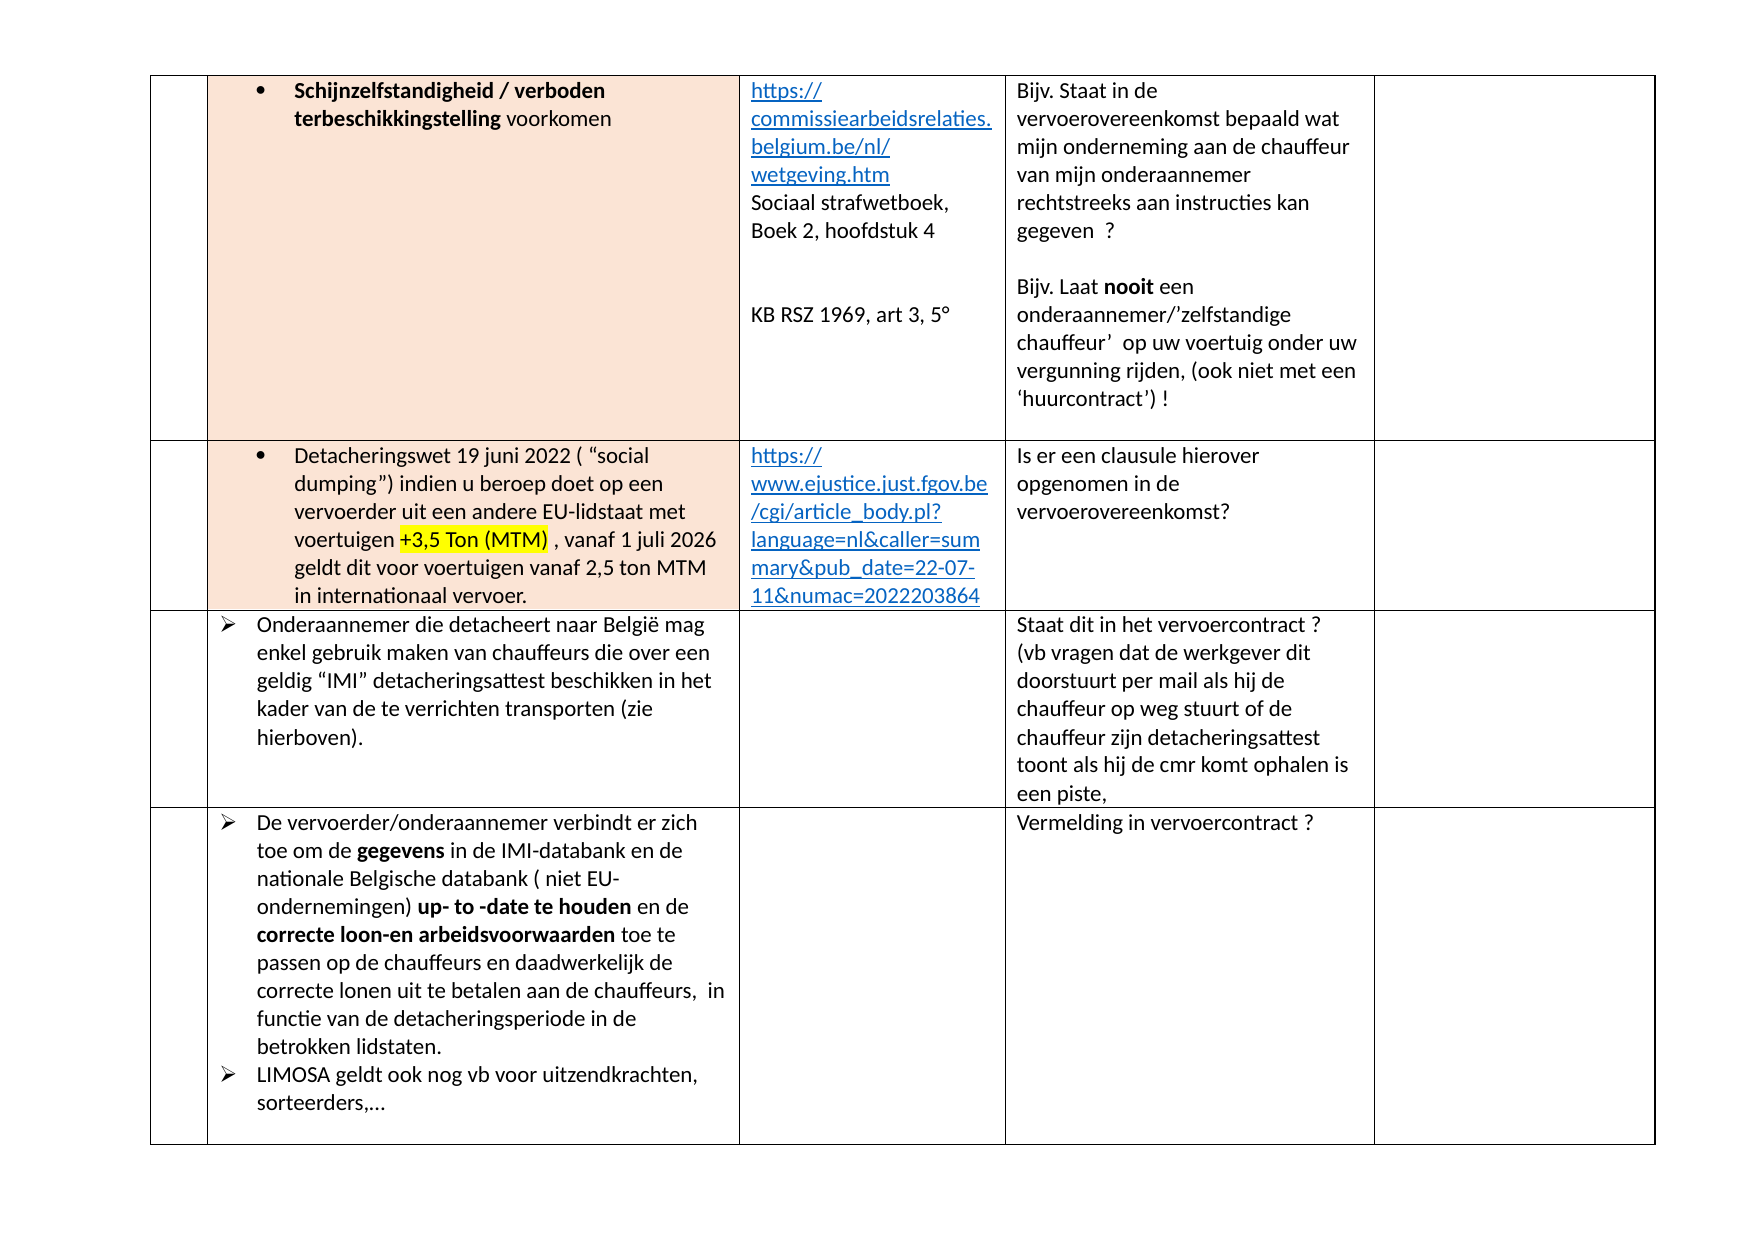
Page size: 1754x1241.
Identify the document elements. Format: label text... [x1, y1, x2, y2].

table_cell [1375, 808, 1654, 1144]
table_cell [1006, 808, 1374, 1144]
table_cell De vervoerder/onderaannemer verbindt er zich toe om de gegevens in de IMI-databank en de nationale Belgische databank ( niet EU-ondernemingen) up- to -date te houden en de correcte loon-en arbeidsvoorwaarden toe te passen op de chauffeurs en daadwerkelijk de correcte lonen uit te betalen aan de chauffeurs, in functie van de detacheringsperiode in de betrokken lidstaten. LIMOSA geldt ook nog vb voor uitzendkrachten, sorteerders,… [208, 808, 739, 1144]
table_cell Onderaannemer die detacheert naar België mag enkel gebruik maken van chauffeurs die over een geldig “IMI” detacheringsattest beschikken in het kader van de te verrichten transporten (zie hierboven). [208, 611, 739, 807]
table_cell [740, 611, 1005, 807]
table_cell Schijnzelfstandigheid / verboden terbeschikkingstelling voorkomen [208, 76, 739, 440]
table_cell [151, 441, 207, 609]
table_cell [740, 808, 1005, 1144]
table_cell [1375, 441, 1654, 609]
table_cell Bijv. Staat in de vervoerovereenkomst bepaald wat mijn onderneming aan de chauffeur van mijn onderaannemer rechtstreeks aan instructies kan gegeven ? Bijv. Laat nooit een onderaannemer/’zelfstandige chauffeur’ op uw voertuig onder uw vergunning rijden, (ook niet met een ‘huurcontract’) ! [1006, 76, 1374, 440]
table_cell [1375, 76, 1654, 440]
table_cell [1375, 611, 1654, 807]
table_cell [151, 611, 207, 807]
table_cell [151, 76, 207, 440]
table_cell Detacheringswet 19 juni 2022 ( “social dumping”) indien u beroep doet op een vervoerder uit een andere EU-lidstaat met voertuigen +3,5 Ton (MTM) , vanaf 1 juli 2026 geldt dit voor voertuigen vanaf 2,5 ton MTM in internationaal vervoer. [208, 441, 739, 609]
table_cell Is er een clausule hierover opgenomen in de vervoerovereenkomst? [1006, 441, 1374, 609]
table_cell https://commissiearbeidsrelaties.belgium.be/nl/wetgeving.htm Sociaal strafwetboek, Boek 2, hoofdstuk 4 KB RSZ 1969, art 3, 5° [740, 76, 1005, 440]
table_cell Staat dit in het vervoercontract ? (vb vragen dat de werkgever dit doorstuurt per mail als hij de chauffeur op weg stuurt of de chauffeur zijn detacheringsattest toont als hij de cmr komt ophalen is een piste, [1006, 611, 1374, 807]
table_cell [151, 808, 207, 1144]
table_cell https://www.ejustice.just.fgov.be/cgi/article_body.pl?language=nl&caller=summary&pub_date=22-07-11&numac=2022203864 [740, 441, 1005, 609]
